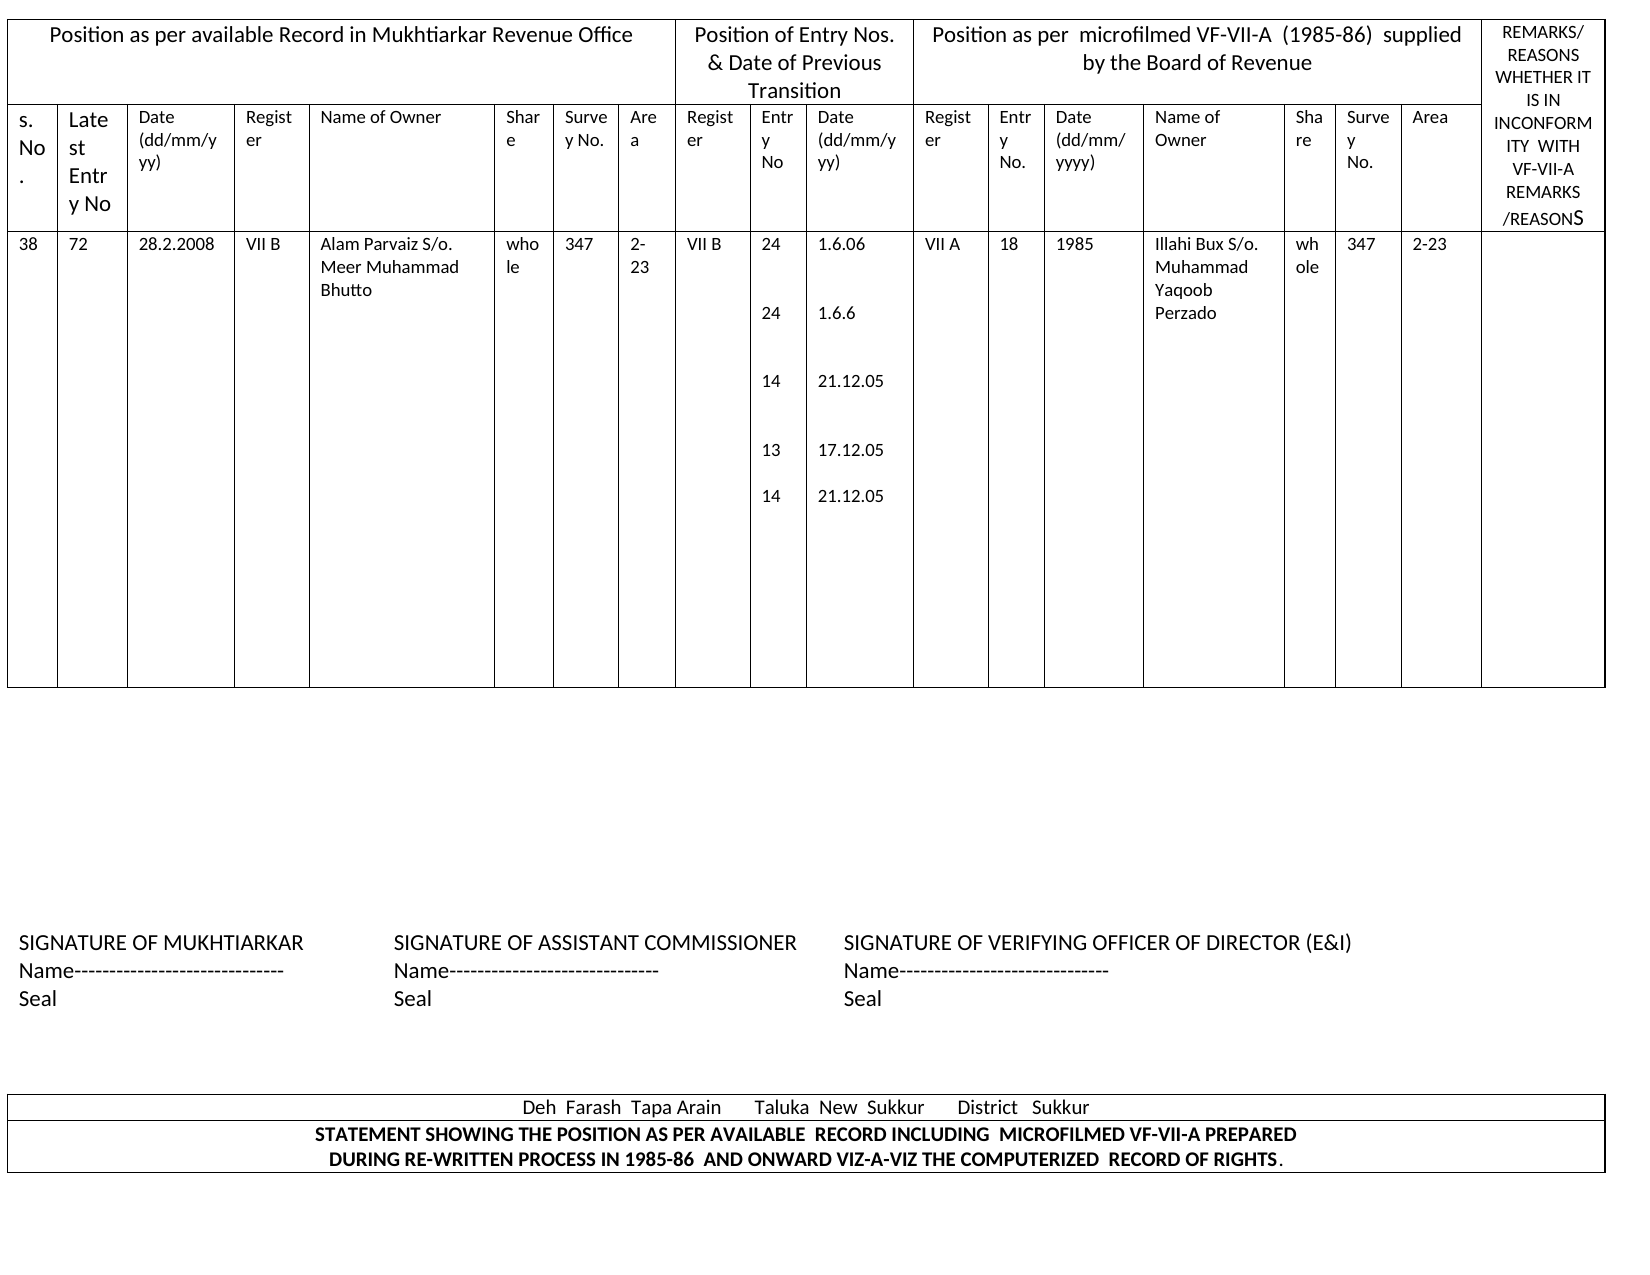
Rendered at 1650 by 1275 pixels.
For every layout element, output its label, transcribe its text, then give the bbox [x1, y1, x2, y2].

table_cell 28.2.2008 [128, 232, 234, 687]
table_cell Date (dd/mm/yyy) [807, 105, 913, 231]
table_cell Latest Entry No [58, 105, 127, 231]
table_cell whole [1285, 232, 1335, 687]
table_cell VII A [914, 232, 988, 687]
table_cell 347 [1336, 232, 1401, 687]
table_cell Entry No [751, 105, 806, 231]
table_cell Register [235, 105, 309, 231]
table_cell Illahi Bux S/o. Muhammad Yaqoob Perzado [1144, 232, 1284, 687]
table_cell 2-23 [1402, 232, 1481, 687]
table_cell Register [914, 105, 988, 231]
table_cell 1985 [1045, 232, 1143, 687]
table_cell 2-23 [619, 232, 675, 687]
table_cell Entry No. [989, 105, 1044, 231]
table_cell VII B [235, 232, 309, 687]
table_cell Position of Entry Nos. & Date of Previous Transition [676, 20, 913, 104]
table_cell 1.6.06 1.6.6 21.12.05 17.12.05 21.12.05 [807, 232, 913, 687]
table_cell s. No. [8, 105, 57, 231]
table_cell Register [676, 105, 750, 231]
table_cell Name of Owner [310, 105, 494, 231]
table_cell Date (dd/mm/yyyy) [1045, 105, 1143, 231]
table_cell whole [495, 232, 553, 687]
table_cell 347 [554, 232, 618, 687]
text Name------------------------------ Name------------------------------ Name------------------------------ [19, 956, 1594, 984]
table_cell Date (dd/mm/yyy) [128, 105, 234, 231]
table_cell 18 [989, 232, 1044, 687]
table_cell Area [619, 105, 675, 231]
text SIGNATURE OF MUKHTIARKAR SIGNATURE OF ASSISTANT COMMISSIONER SIGNATURE OF VERIFYING OFFICER OF DIRECTOR (E&I) [19, 928, 1594, 956]
table_cell STATEMENT SHOWING THE POSITION AS PER AVAILABLE RECORD INCLUDING MICROFILMED VF-VII-A PREPARED DURING RE-WRITTEN PROCESS IN 1985-86 AND ONWARD VIZ-A-VIZ THE COMPUTERIZED RECORD OF RIGHTS. [8, 1121, 1604, 1172]
table_cell Share [495, 105, 553, 231]
table_cell Position as per microfilmed VF-VII-A (1985-86) supplied by the Board of Revenue [914, 20, 1481, 104]
table_cell Survey No. [1336, 105, 1401, 231]
table_cell Survey No. [554, 105, 618, 231]
table_cell Share [1285, 105, 1335, 231]
table_cell Name of Owner [1144, 105, 1284, 231]
table_cell VII B [676, 232, 750, 687]
table_cell Alam Parvaiz S/o. Meer Muhammad Bhutto [310, 232, 494, 687]
table_cell 72 [58, 232, 127, 687]
table_cell Position as per available Record in Mukhtiarkar Revenue Office [8, 20, 675, 104]
table_cell Area [1402, 105, 1481, 231]
table_header Deh Farash Tapa Arain Taluka New Sukkur District Sukkur [8, 1095, 1604, 1120]
text Seal Seal Seal [19, 984, 1594, 1012]
table_cell REMARKS/REASONS WHETHER IT IS IN INCONFORMITY WITH VF-VII-A REMARKS /REASONS [1482, 20, 1604, 231]
table_cell [1482, 232, 1604, 687]
table_cell 24 24 14 13 14 [751, 232, 806, 687]
table_cell 38 [8, 232, 57, 687]
